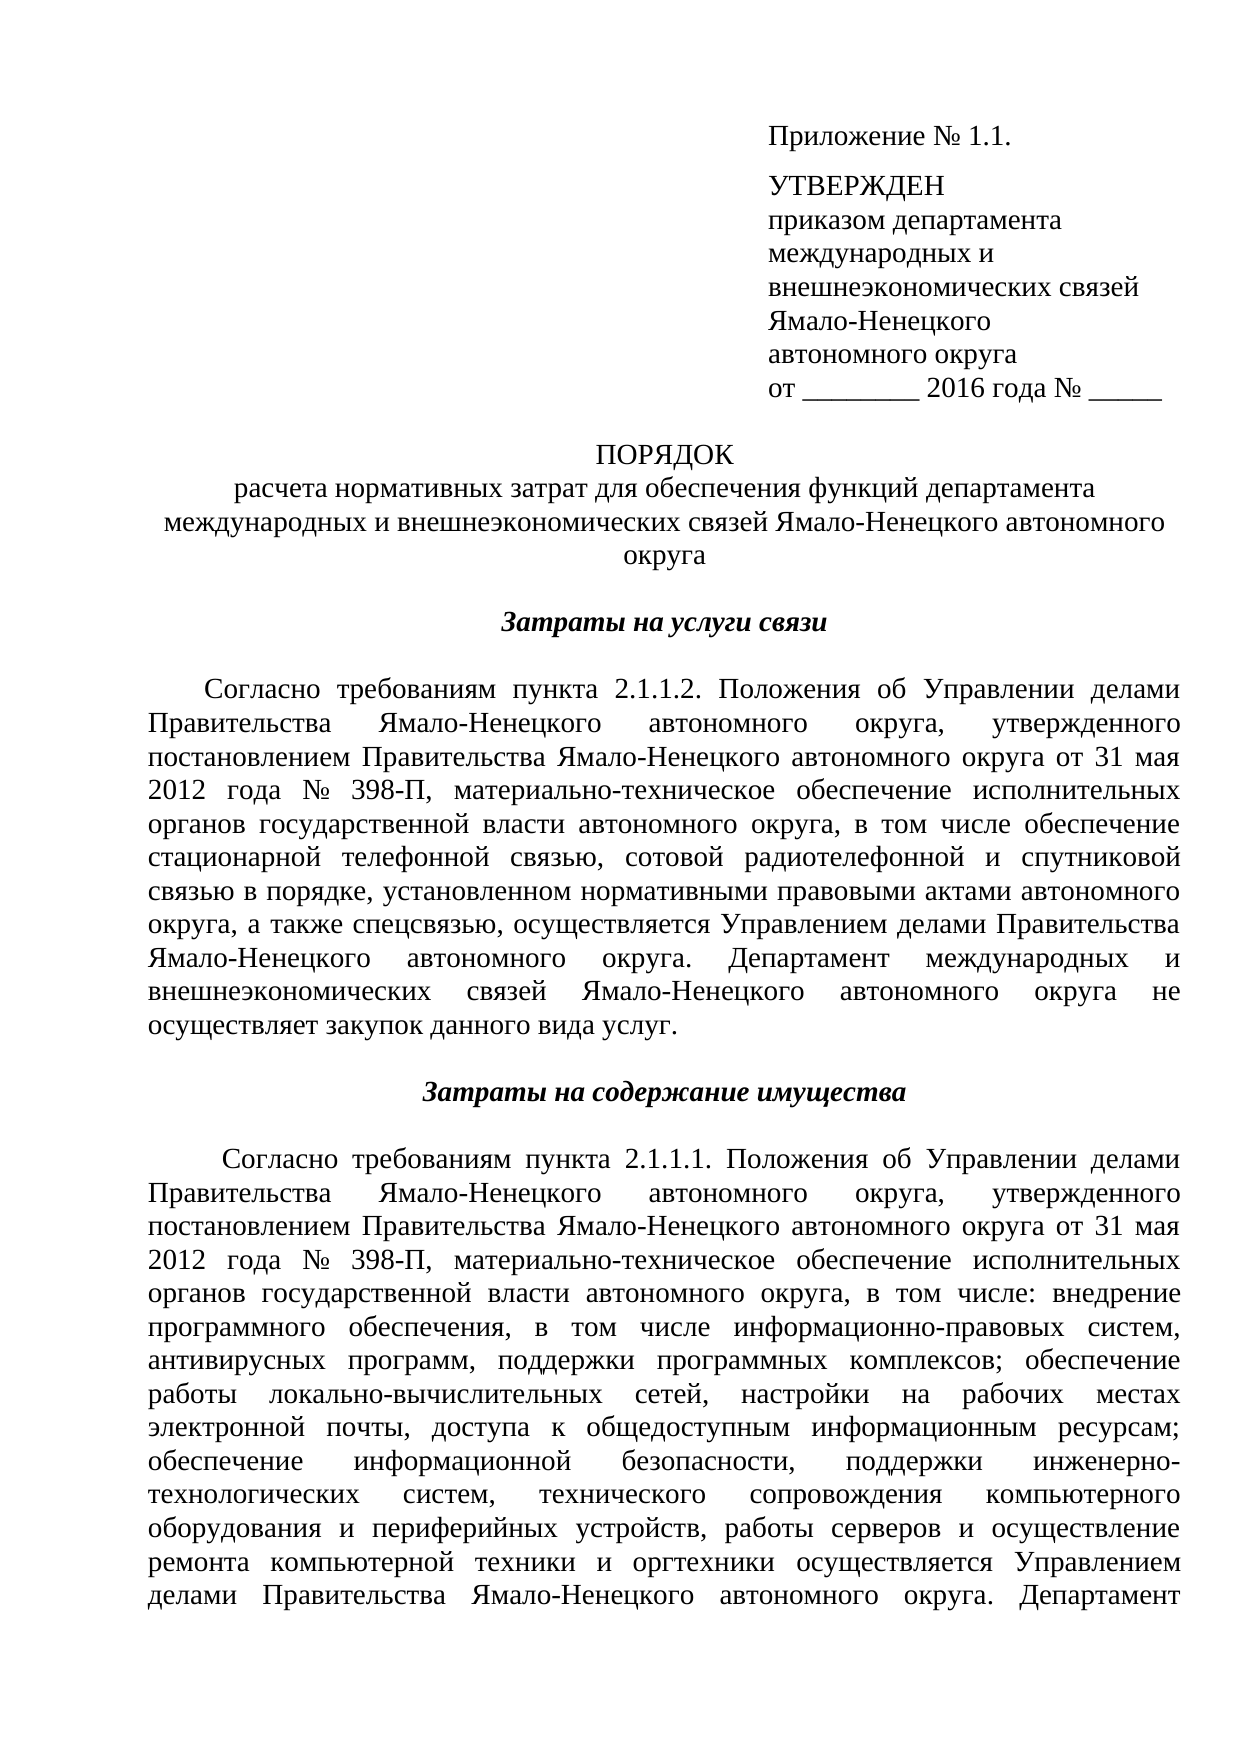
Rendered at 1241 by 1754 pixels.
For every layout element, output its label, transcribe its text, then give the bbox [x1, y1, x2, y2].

text от ________ 2016 года № _____ [768, 370, 1181, 403]
text Приложение № 1.1. [768, 118, 1181, 152]
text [148, 1141, 1181, 1611]
text УТВЕРЖДЕН [768, 168, 1181, 202]
text автономного округа [768, 336, 1181, 370]
text Ямало-Ненецкого [768, 303, 1181, 336]
text расчета нормативных затрат для обеспечения функций департамента международных и внешнеэкономических связей Ямало-Ненецкого автономного округа [148, 470, 1181, 571]
text Затраты на услуги связи [148, 604, 1181, 638]
text Согласно требованиям пункта 2.1.1.2. Положения об Управлении делами Правительства Ямало-Ненецкого автономного округа, утвержденного постановлением Правительства Ямало-Ненецкого автономного округа от 31 мая 2012 года № 398-П, материально-техническое обеспечение исполнительных органов государственной власти автономного округа, в том числе обеспечение стационарной телефонной связью, сотовой радиотелефонной и спутниковой связью в порядке, установленном нормативными правовыми актами автономного округа, а также спецсвязью, осуществляется Управлением делами Правительства Ямало-Ненецкого автономного округа. Департамент международных и внешнеэкономических связей Ямало-Ненецкого автономного округа не осуществляет закупок данного вида услуг. [148, 672, 1181, 1041]
text Затраты на содержание имущества [148, 1074, 1181, 1108]
text приказом департамента международных и внешнеэкономических связей [768, 202, 1181, 303]
text ПОРЯДОК [148, 437, 1181, 470]
